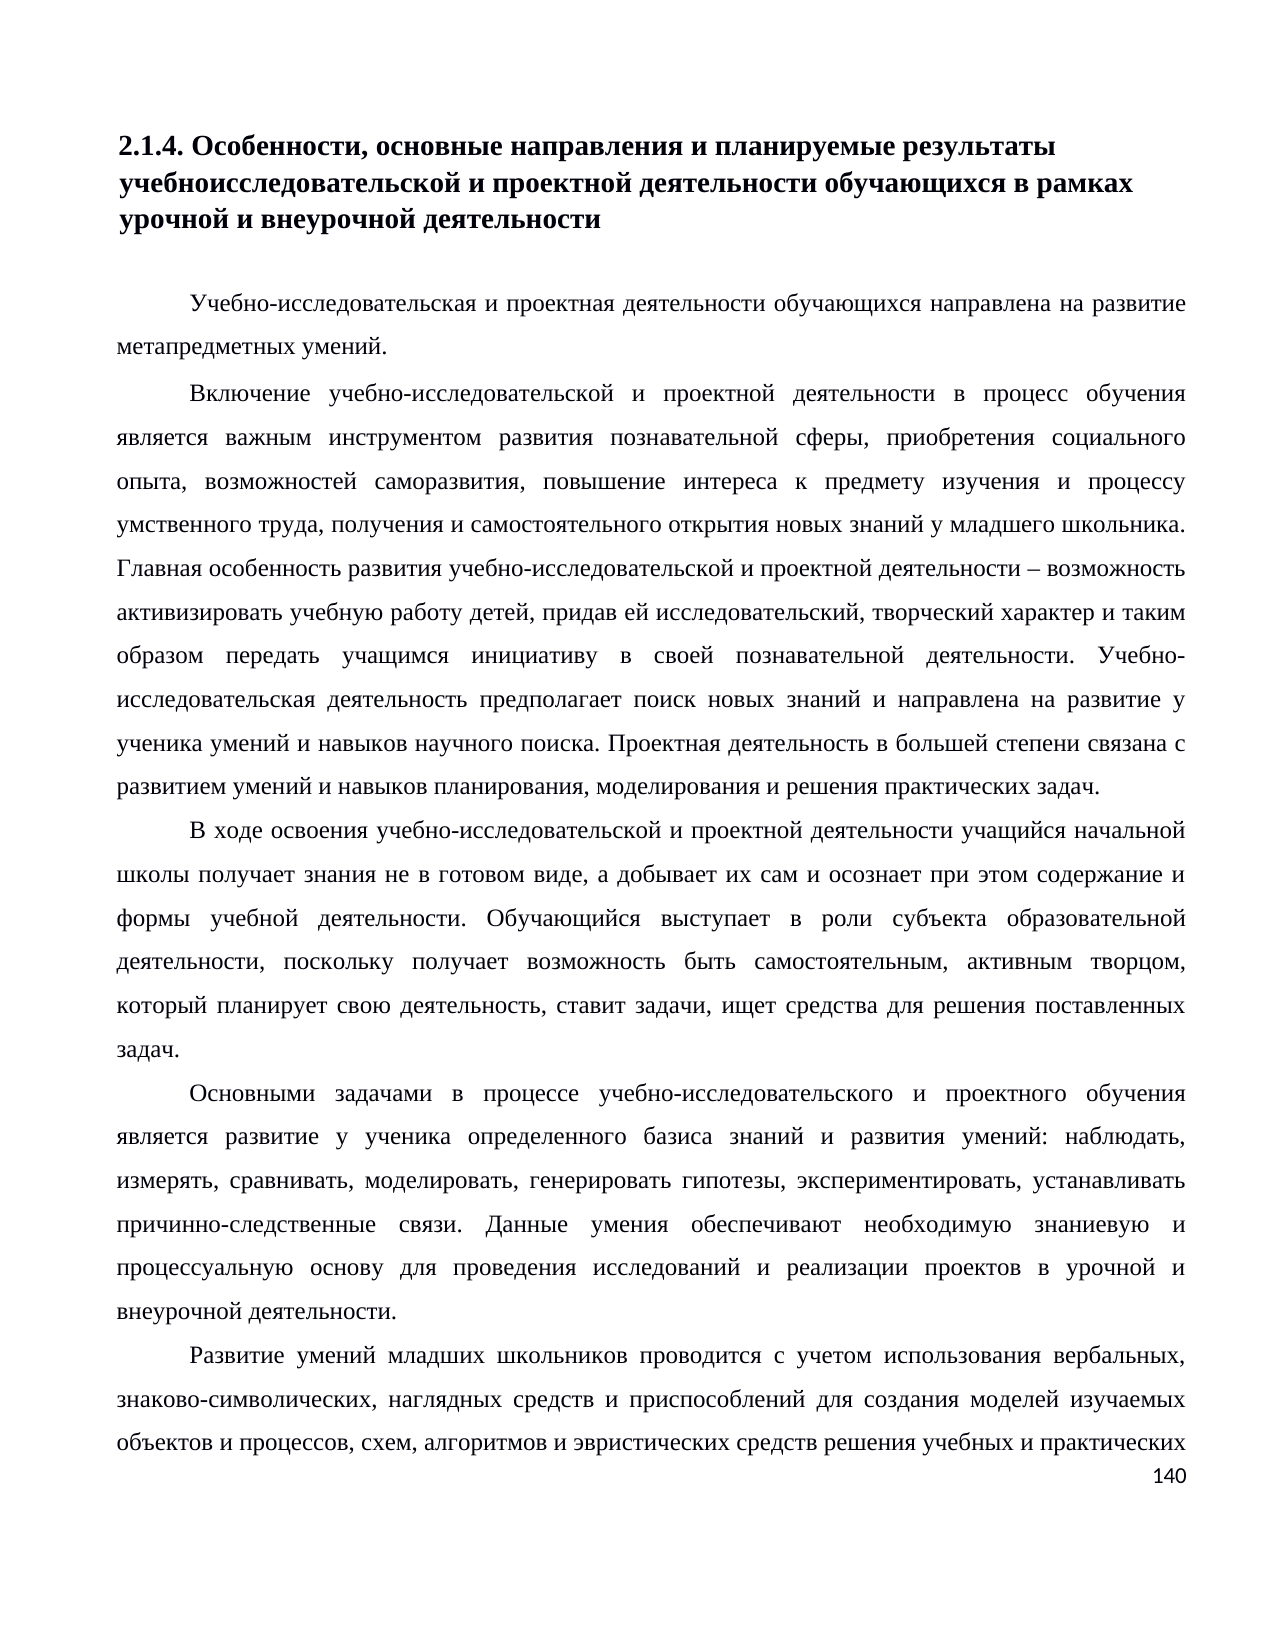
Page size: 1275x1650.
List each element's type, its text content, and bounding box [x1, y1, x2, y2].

text В ходе освоения учебно-исследовательской и проектной деятельности учащийся начальной школы получает знания не в готовом виде, а добывает их сам и осознает при этом содержание и формы учебной деятельности. Обучающийся выступает в роли субъекта образовательной деятельности, поскольку получает возможность быть самостоятельным, активным творцом, который планирует свою деятельность, ставит задачи, ищет средства для решения поставленных задач. [116, 815, 1187, 1062]
text Учебно-исследовательская и проектная деятельности обучающихся направлена на развитие метапредметных умений. [116, 288, 1187, 360]
text Основными задачами в процессе учебно-исследовательского и проектного обучения является развитие у ученика определенного базиса знаний и развития умений: наблюдать, измерять, сравнивать, моделировать, генерировать гипотезы, экспериментировать, устанавливать причинно-следственные связи. Данные умения обеспечивают необходимую знаниевую и процессуальную основу для проведения исследований и реализации проектов в урочной и внеурочной деятельности. [116, 1078, 1187, 1325]
text Включение учебно-исследовательской и проектной деятельности в процесс обучения является важным инструментом развития познавательной сферы, приобретения социального опыта, возможностей саморазвития, повышение интереса к предмету изучения и процессу умственного труда, получения и самостоятельного открытия новых знаний у младшего школьника. Главная особенность развития учебно-исследовательской и проектной деятельности – возможность активизировать учебную работу детей, придав ей исследовательский, творческий характер и таким образом передать учащимся инициативу в своей познавательной деятельности. Учебно-исследовательская деятельность предполагает поиск новых знаний и направлена на развитие у ученика умений и навыков научного поиска. Проектная деятельность в большей степени связана с развитием умений и навыков планирования, моделирования и решения практических задач. [116, 378, 1187, 800]
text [116, 1340, 1187, 1456]
text 2.1.4. Особенности, основные направления и планируемые результаты учебноисследовательской и проектной деятельности обучающихся в рамках урочной и внеурочной деятельности [118, 128, 1187, 235]
